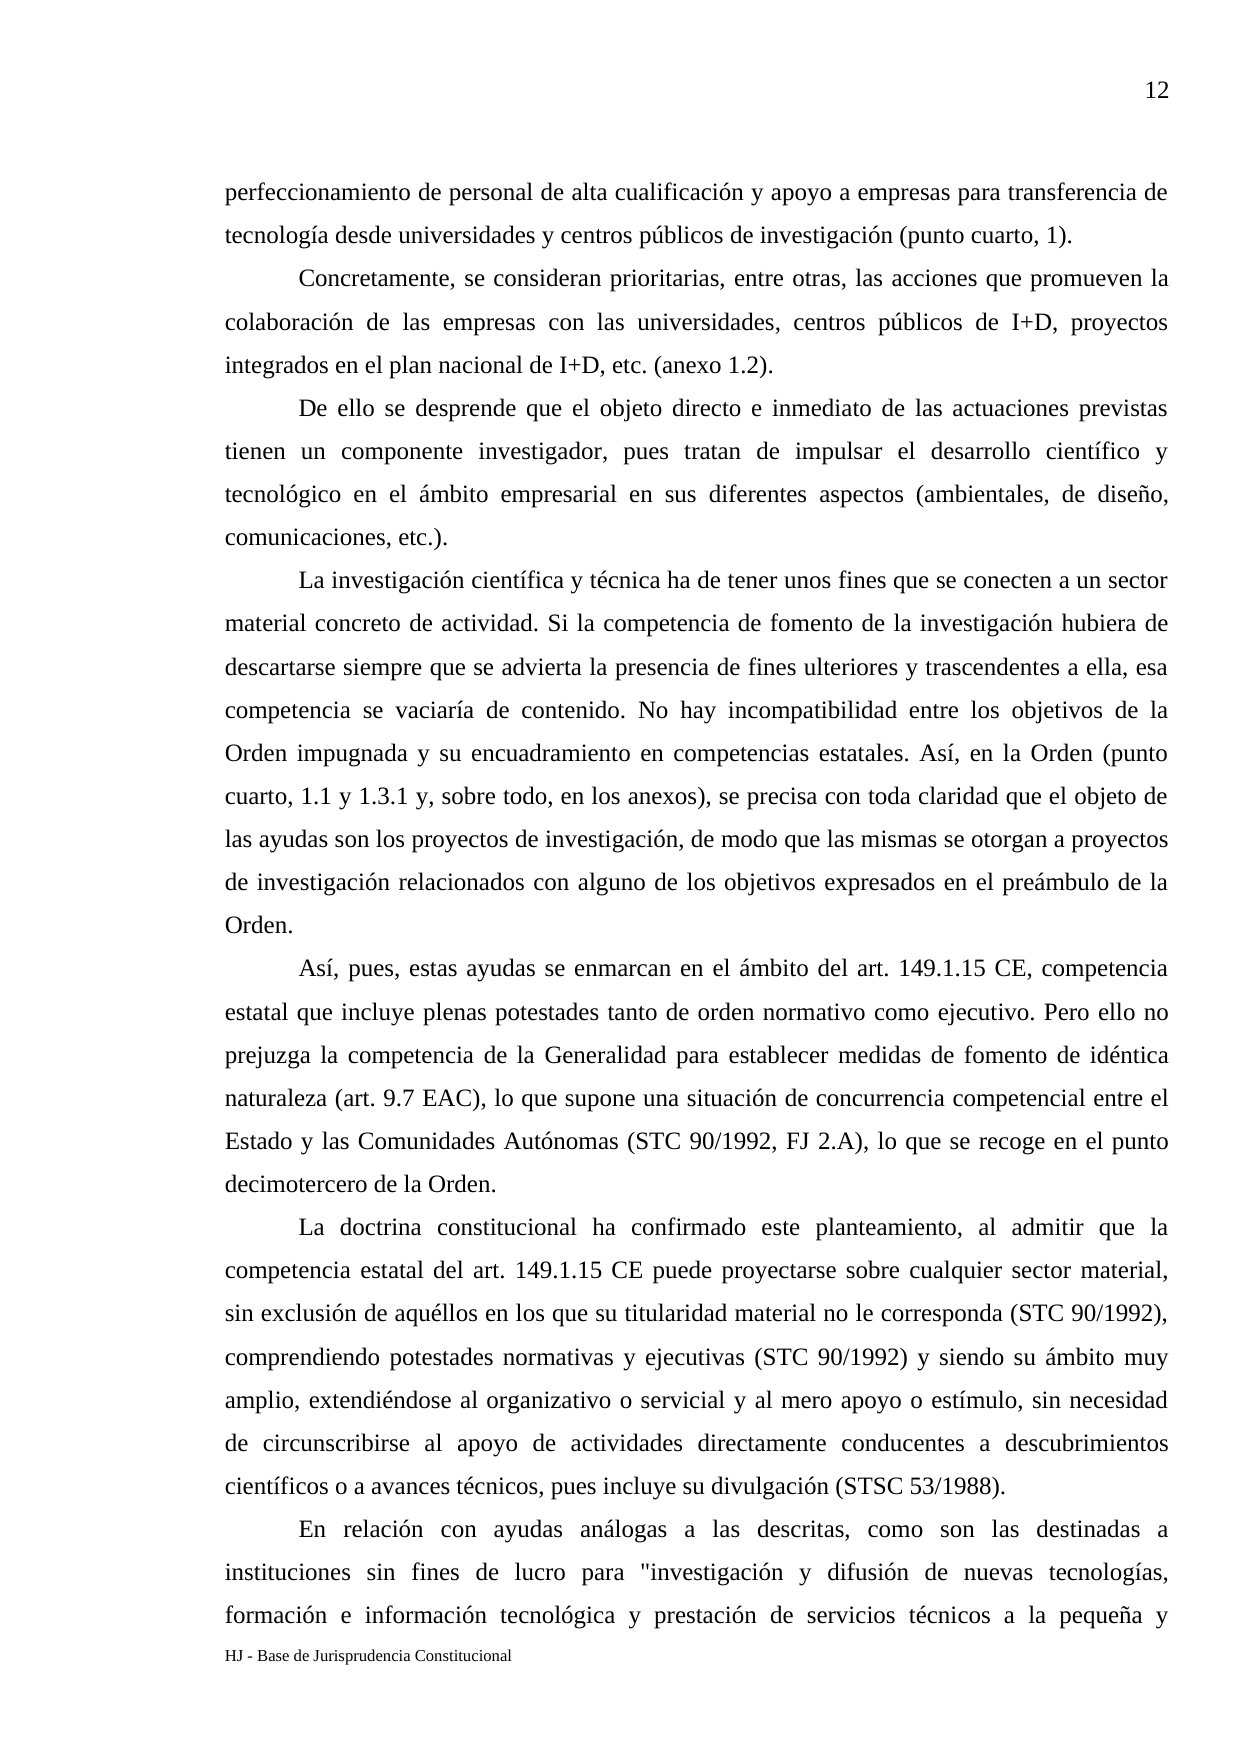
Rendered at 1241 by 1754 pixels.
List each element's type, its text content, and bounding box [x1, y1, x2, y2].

text Así, pues, estas ayudas se enmarcan en el ámbito del art. 149.1.15 CE, competencia estatal que incluye plenas potestades tanto de orden normativo como ejecutivo. Pero ello no prejuzga la competencia de la Generalidad para establecer medidas de fomento de idéntica naturaleza (art. 9.7 EAC), lo que supone una situación de concurrencia competencial entre el Estado y las Comunidades Autónomas (STC 90/1992, FJ 2.A), lo que se recoge en el punto decimotercero de la Orden. [224, 953, 1169, 1198]
text Concretamente, se consideran prioritarias, entre otras, las acciones que promueven la colaboración de las empresas con las universidades, centros públicos de I+D, proyectos integrados en el plan nacional de I+D, etc. (anexo 1.2). [224, 263, 1169, 378]
text La investigación científica y técnica ha de tener unos fines que se conecten a un sector material concreto de actividad. Si la competencia de fomento de la investigación hubiera de descartarse siempre que se advierta la presencia de fines ulteriores y trascendentes a ella, esa competencia se vaciaría de contenido. No hay incompatibilidad entre los objetivos de la Orden impugnada y su encuadramiento en competencias estatales. Así, en la Orden (punto cuarto, 1.1 y 1.3.1 y, sobre todo, en los anexos), se precisa con toda claridad que el objeto de las ayudas son los proyectos de investigación, de modo que las mismas se otorgan a proyectos de investigación relacionados con alguno de los objetivos expresados en el preámbulo de la Orden. [224, 565, 1169, 939]
text De ello se desprende que el objeto directo e inmediato de las actuaciones previstas tienen un componente investigador, pues tratan de impulsar el desarrollo científico y tecnológico en el ámbito empresarial en sus diferentes aspectos (ambientales, de diseño, comunicaciones, etc.). [224, 393, 1169, 551]
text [224, 177, 1169, 249]
text La doctrina constitucional ha confirmado este planteamiento, al admitir que la competencia estatal del art. 149.1.15 CE puede proyectarse sobre cualquier sector material, sin exclusión de aquéllos en los que su titularidad material no le corresponda (STC 90/1992), comprendiendo potestades normativas y ejecutivas (STC 90/1992) y siendo su ámbito muy amplio, extendiéndose al organizativo o servicial y al mero apoyo o estímulo, sin necesidad de circunscribirse al apoyo de actividades directamente conducentes a descubrimientos científicos o a avances técnicos, pues incluye su divulgación (STSC 53/1988). [224, 1212, 1169, 1500]
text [224, 1514, 1169, 1629]
